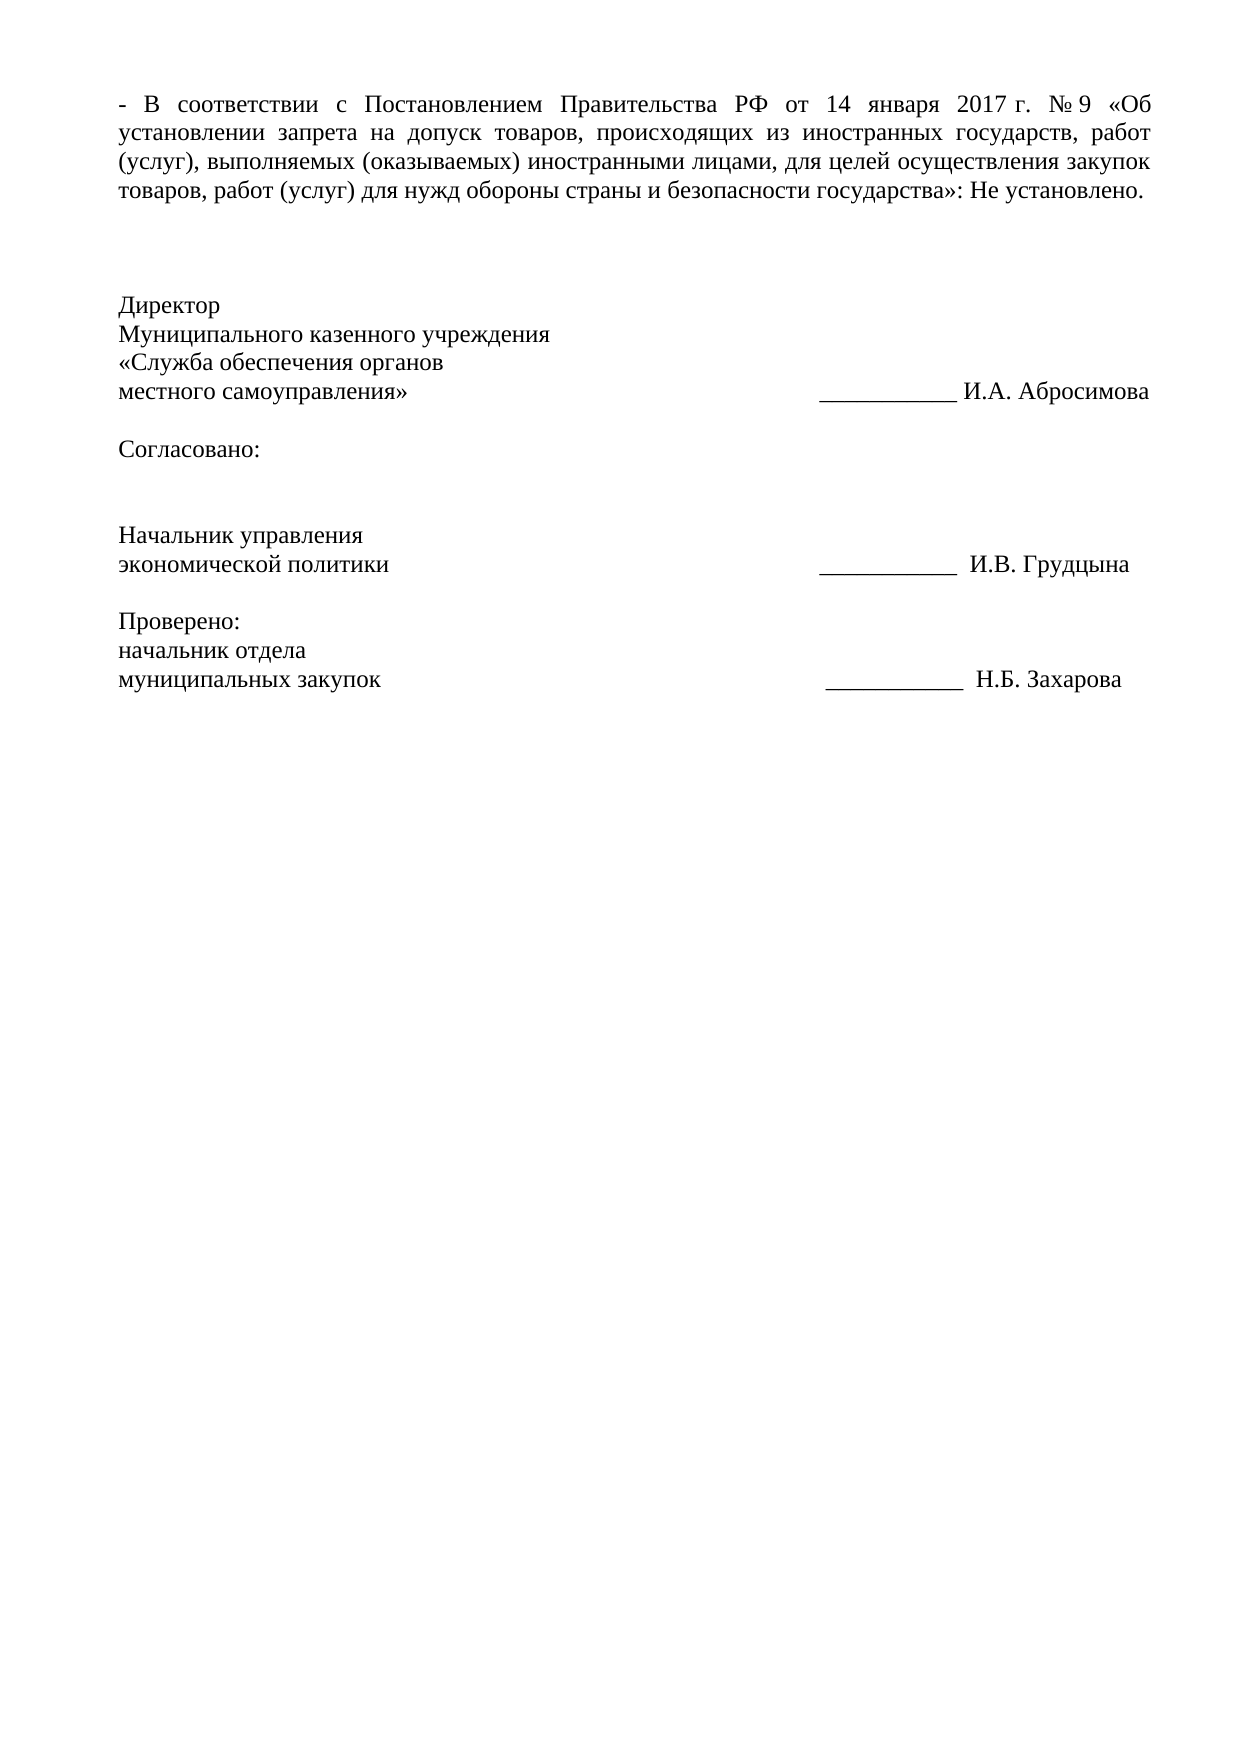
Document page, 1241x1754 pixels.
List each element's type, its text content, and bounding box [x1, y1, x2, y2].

text экономической политики ___________ И.В. Грудцына [118, 549, 1152, 577]
text местного самоуправления» ___________ И.А. Абросимова [118, 376, 1152, 405]
text Начальник управления [118, 520, 1152, 549]
text Муниципального казенного учреждения [118, 319, 1152, 347]
text Согласовано: [118, 434, 1152, 462]
text Директор [118, 290, 1152, 319]
text муниципальных закупок ___________ Н.Б. Захарова [118, 664, 1152, 692]
text Проверено: [118, 606, 1152, 635]
text - В соответствии с Постановлением Правительства РФ от 14 января 2017 г. № 9 «Об установлении запрета на допуск товаров, происходящих из иностранных государств, работ (услуг), выполняемых (оказываемых) иностранными лицами, для целей осуществления закупок товаров, работ (услуг) для нужд обороны страны и безопасности государства»: Не установлено. [118, 89, 1152, 204]
text начальник отдела [118, 635, 1152, 664]
text «Служба обеспечения органов [118, 347, 1152, 376]
